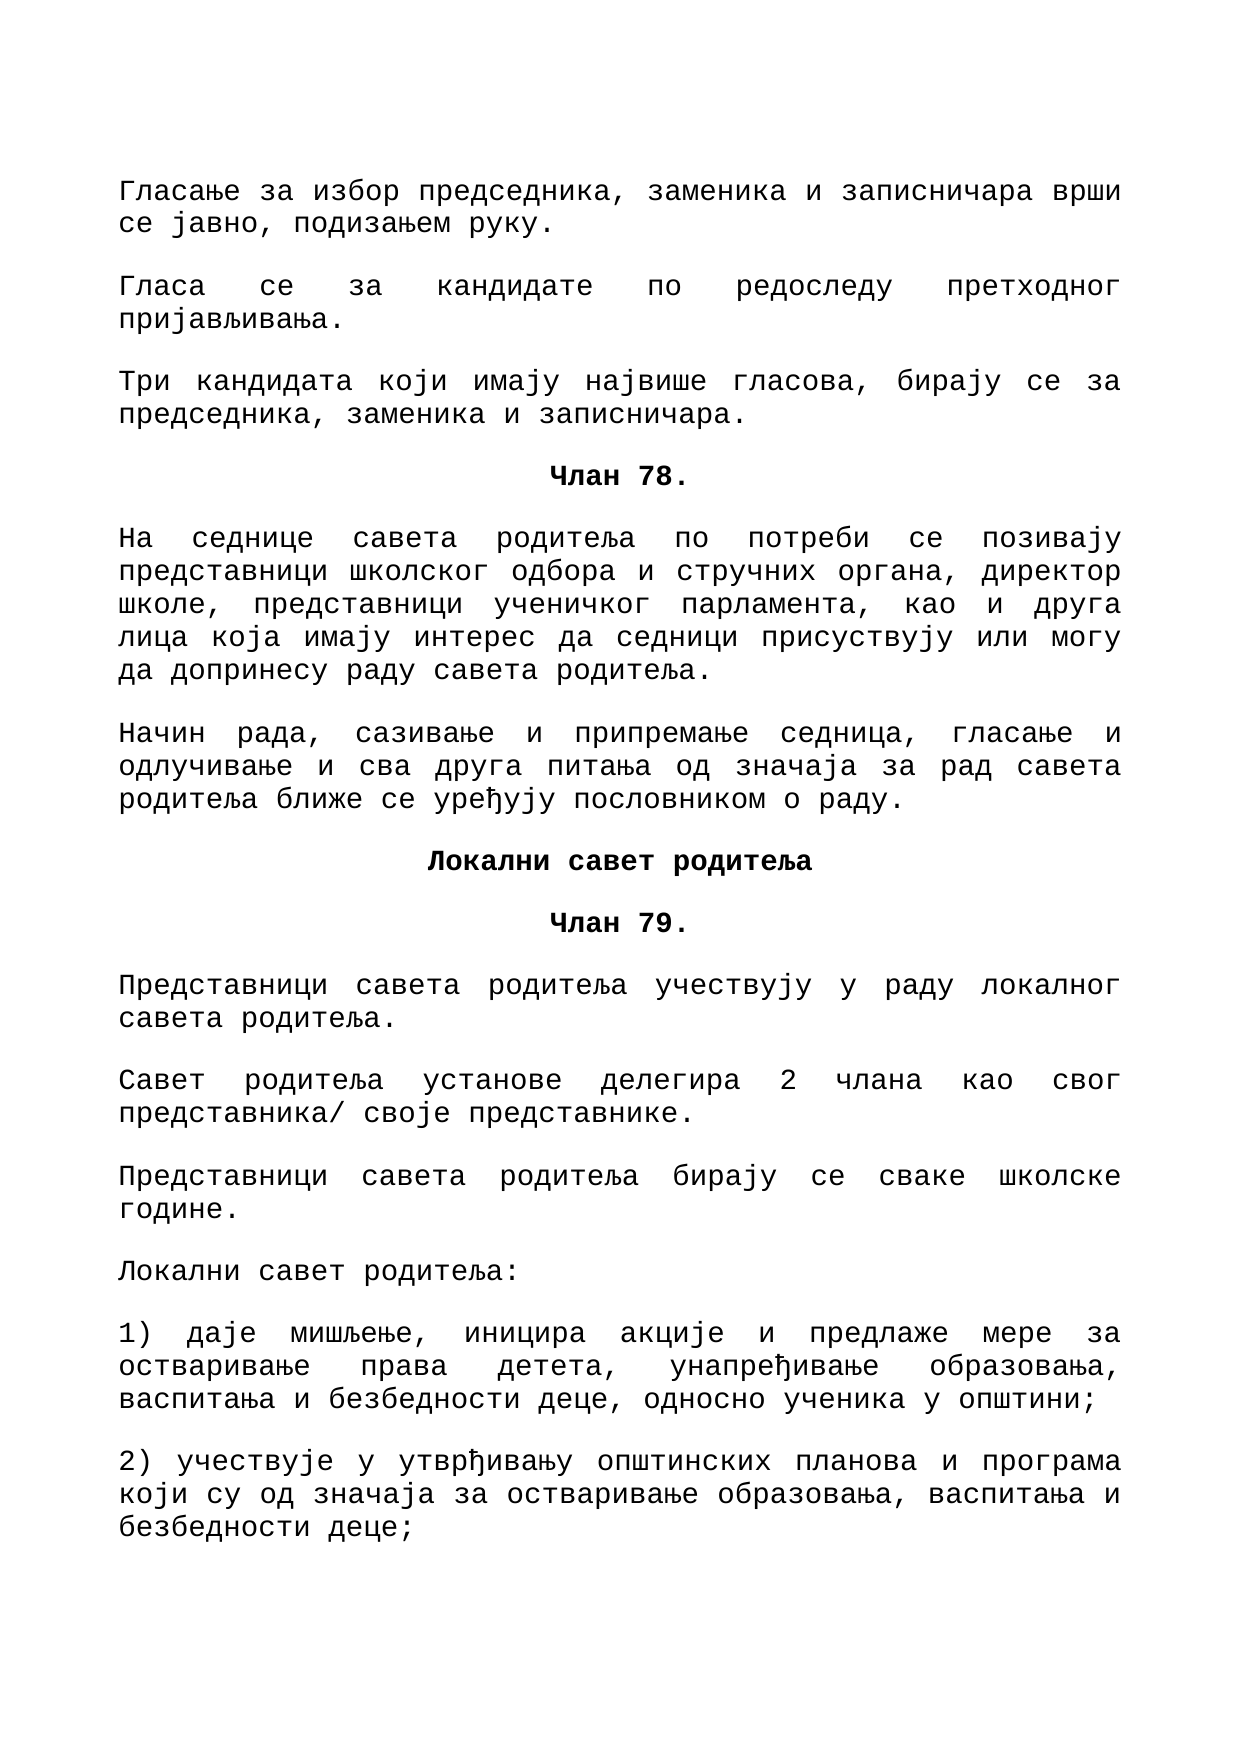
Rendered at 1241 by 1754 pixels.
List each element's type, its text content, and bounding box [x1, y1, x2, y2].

text На седнице савета родитеља по потреби се позивају представници школског одбора и стручних органа, директор школе, представници ученичког парламента, као и друга лица која имају интерес да седници присуствују или могу да допринесу раду савета родитеља. [118, 523, 1122, 688]
text Члан 78. [118, 461, 1122, 494]
text 2) учествује у утврђивању општинских планова и програма који су од значаја за остваривање образовања, васпитања и безбедности деце; [118, 1446, 1122, 1545]
text Три кандидата који имају највише гласова, бирају се за председника, заменика и записничара. [118, 366, 1122, 432]
text Представници савета родитеља учествују у раду локалног савета родитеља. [118, 970, 1122, 1036]
text Представници савета родитеља бирају се сваке школске године. [118, 1161, 1122, 1227]
text Гласа се за кандидате по редоследу претходног пријављивања. [118, 271, 1122, 337]
text Члан 79. [118, 908, 1122, 941]
text Локални савет родитеља: [118, 1256, 1122, 1289]
text Савет родитеља установе делегира 2 члана као свог представника/ своје представнике. [118, 1066, 1122, 1132]
text 1) даје мишљење, иницира акције и предлаже мере за остваривање права детета, унапређивање образовања, васпитања и безбедности деце, односно ученика у општини; [118, 1318, 1122, 1417]
text Начин рада, сазивање и припремање седница, гласање и одлучивање и сва друга питања од значаја за рад савета родитеља ближе се уређују пословником о раду. [118, 718, 1122, 817]
text Гласање за избор председника, заменика и записничара врши се јавно, подизањем руку. [118, 176, 1122, 242]
text Локални савет родитеља [118, 846, 1122, 879]
